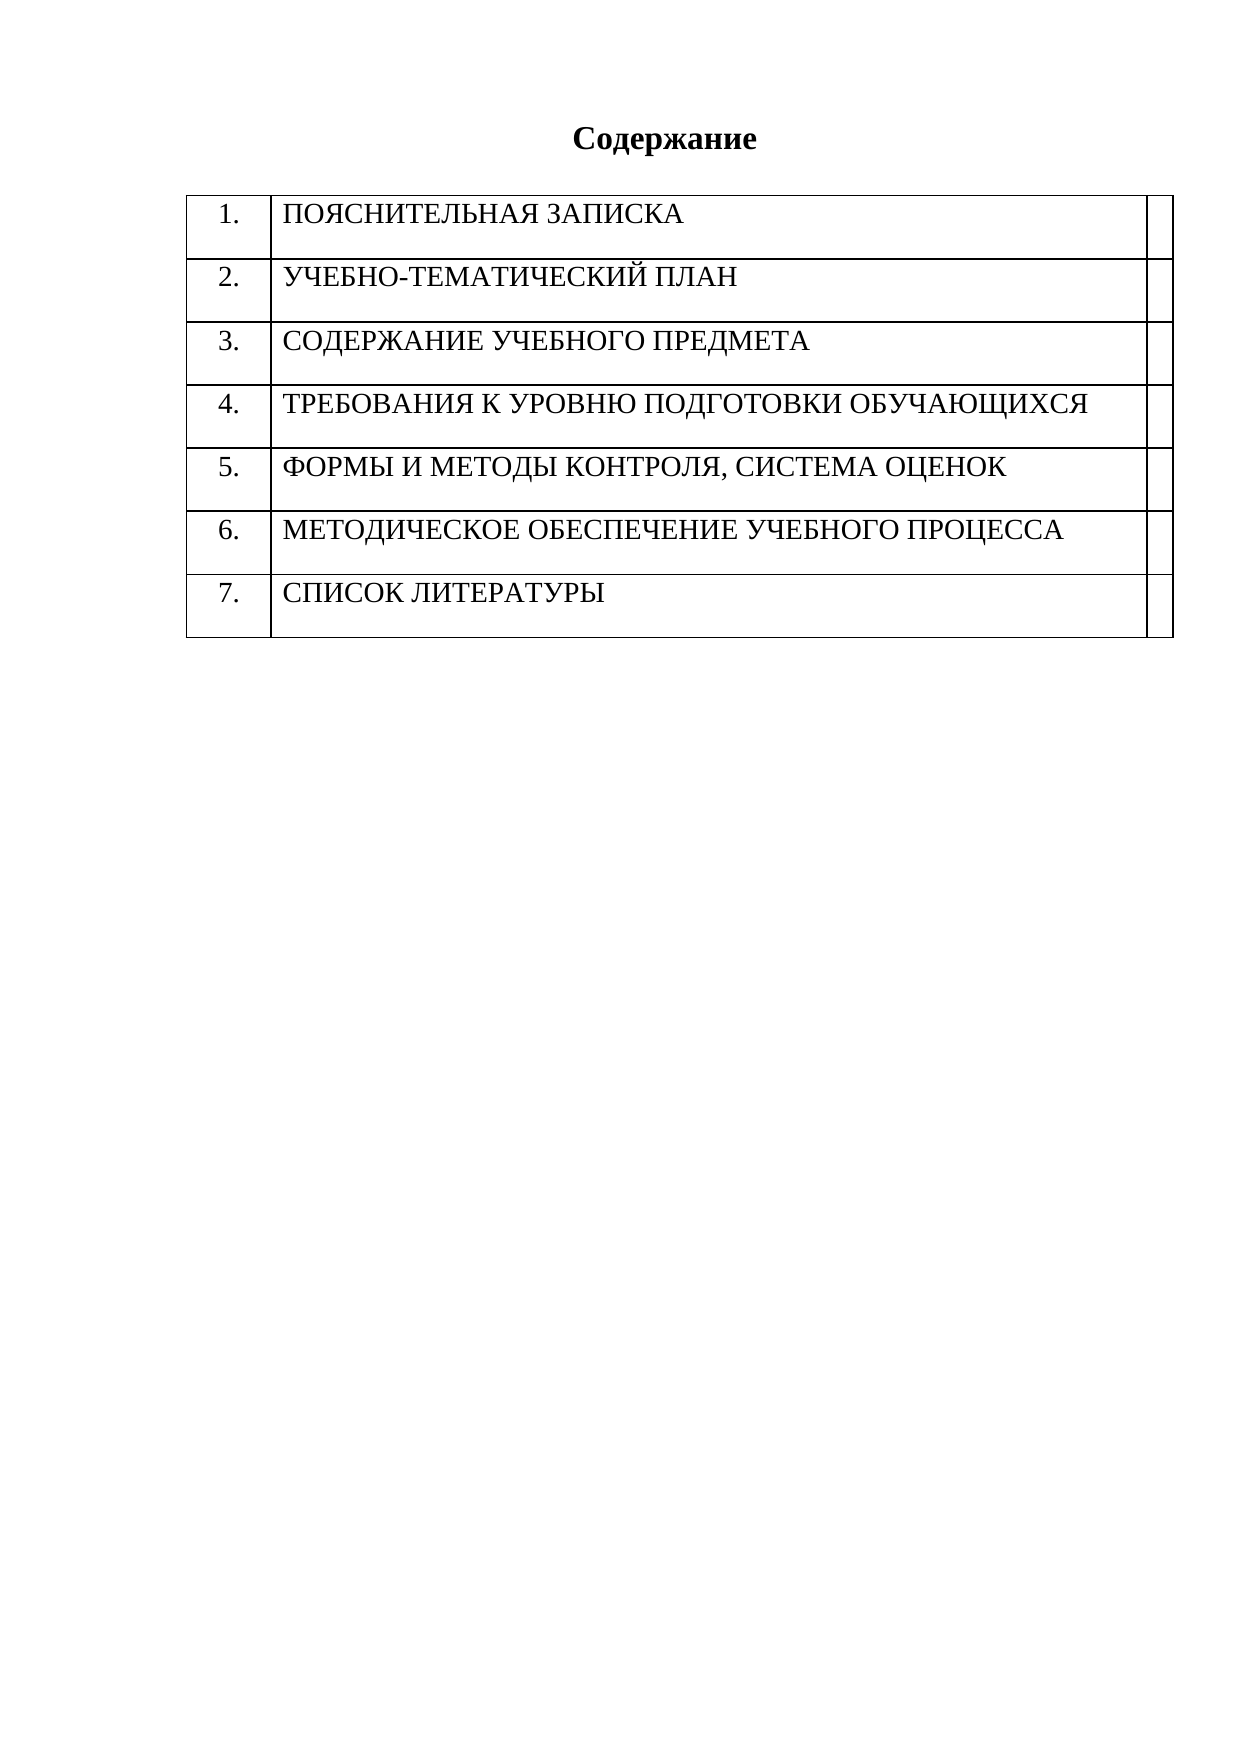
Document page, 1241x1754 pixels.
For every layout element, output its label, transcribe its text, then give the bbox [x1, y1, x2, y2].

table_cell [1148, 575, 1172, 637]
table_cell 4. [187, 386, 270, 447]
table_cell [1148, 260, 1172, 321]
table_cell 6. [187, 512, 270, 573]
table_cell СОДЕРЖАНИЕ УЧЕБНОГО ПРЕДМЕТА [272, 323, 1146, 384]
table_cell 5. [187, 449, 270, 510]
table_cell [1148, 323, 1172, 384]
table_cell 3. [187, 323, 270, 384]
text Содержание [177, 118, 1152, 156]
table_cell [1148, 449, 1172, 510]
table_cell [1148, 386, 1172, 447]
table_cell 7. [187, 575, 270, 637]
table_cell ФОРМЫ И МЕТОДЫ КОНТРОЛЯ, СИСТЕМА ОЦЕНОК [272, 449, 1146, 510]
table_cell [1148, 512, 1172, 573]
table_cell УЧЕБНО-ТЕМАТИЧЕСКИЙ ПЛАН [272, 260, 1146, 321]
table_cell МЕТОДИЧЕСКОЕ ОБЕСПЕЧЕНИЕ УЧЕБНОГО ПРОЦЕССА [272, 512, 1146, 573]
table_header [1148, 196, 1172, 258]
table_cell 2. [187, 260, 270, 321]
table_header 1. [187, 196, 270, 258]
table_cell ТРЕБОВАНИЯ К УРОВНЮ ПОДГОТОВКИ ОБУЧАЮЩИХСЯ [272, 386, 1146, 447]
table_cell СПИСОК ЛИТЕРАТУРЫ [272, 575, 1146, 637]
table_header ПОЯСНИТЕЛЬНАЯ ЗАПИСКА [272, 196, 1146, 258]
